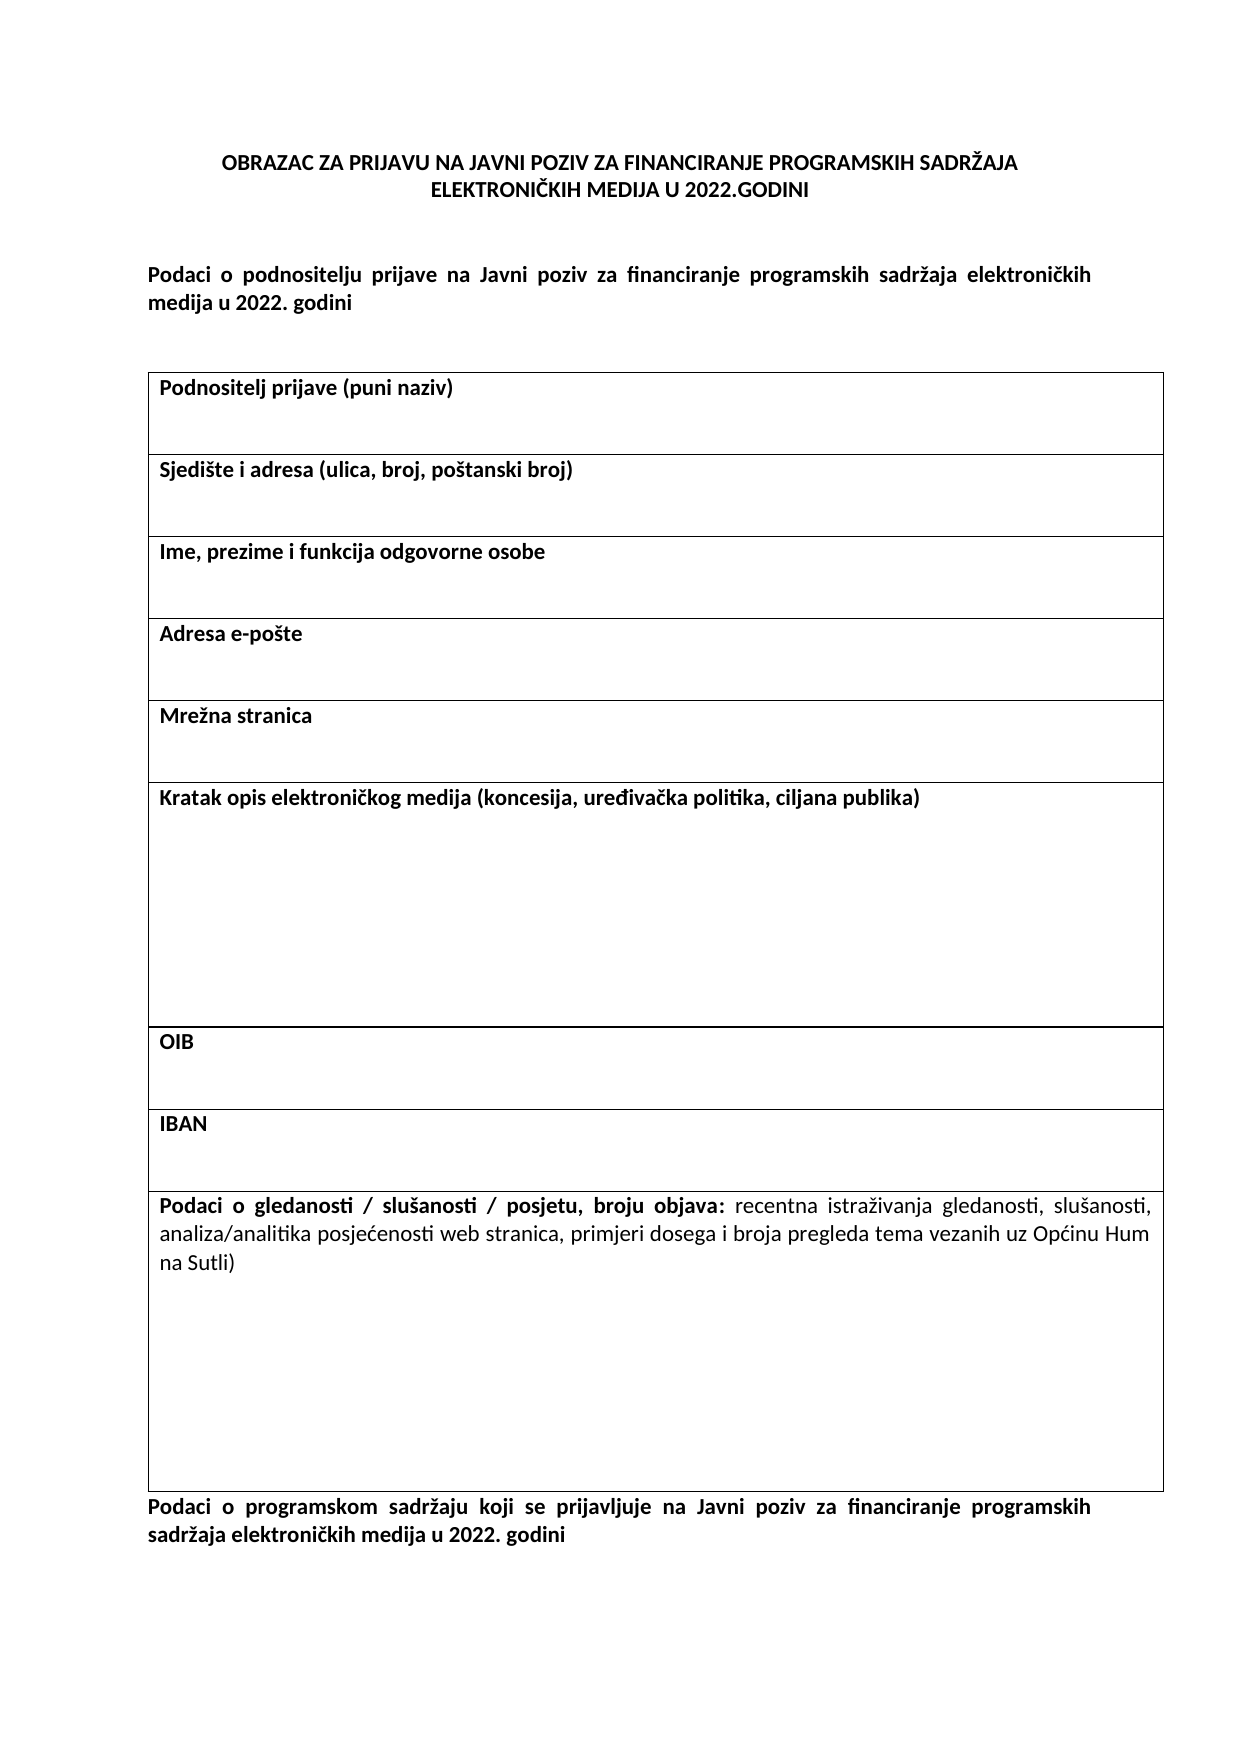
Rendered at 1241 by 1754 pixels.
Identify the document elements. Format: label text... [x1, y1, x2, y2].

table_cell IBAN [149, 1110, 1163, 1191]
table_cell Sjedište i adresa (ulica, broj, poštanski broj) [149, 455, 1163, 536]
table_header Podnositelj prijave (puni naziv) [149, 373, 1163, 454]
table_cell Podaci o gledanosti / slušanosti / posjetu, broju objava: recentna istraživanja gledanosti, slušanosti, analiza/analitika posjećenosti web stranica, primjeri dosega i broja pregleda tema vezanih uz Općinu Hum na Sutli) [149, 1192, 1163, 1491]
text OBRAZAC ZA PRIJAVU NA JAVNI POZIV ZA FINANCIRANJE PROGRAMSKIH SADRŽAJA ELEKTRONIČKIH MEDIJA U 2022.GODINI [148, 148, 1093, 204]
text Podaci o podnositelju prijave na Javni poziv za financiranje programskih sadržaja elektroničkih medija u 2022. godini [148, 260, 1093, 316]
text Podaci o programskom sadržaju koji se prijavljuje na Javni poziv za financiranje programskih sadržaja elektroničkih medija u 2022. godini [148, 1492, 1093, 1548]
table_cell Adresa e-pošte [149, 619, 1163, 700]
table_cell OIB [149, 1028, 1163, 1108]
table_cell Kratak opis elektroničkog medija (koncesija, uređivačka politika, ciljana publika) [149, 783, 1163, 1026]
table_cell Ime, prezime i funkcija odgovorne osobe [149, 537, 1163, 618]
table_cell Mrežna stranica [149, 701, 1163, 782]
